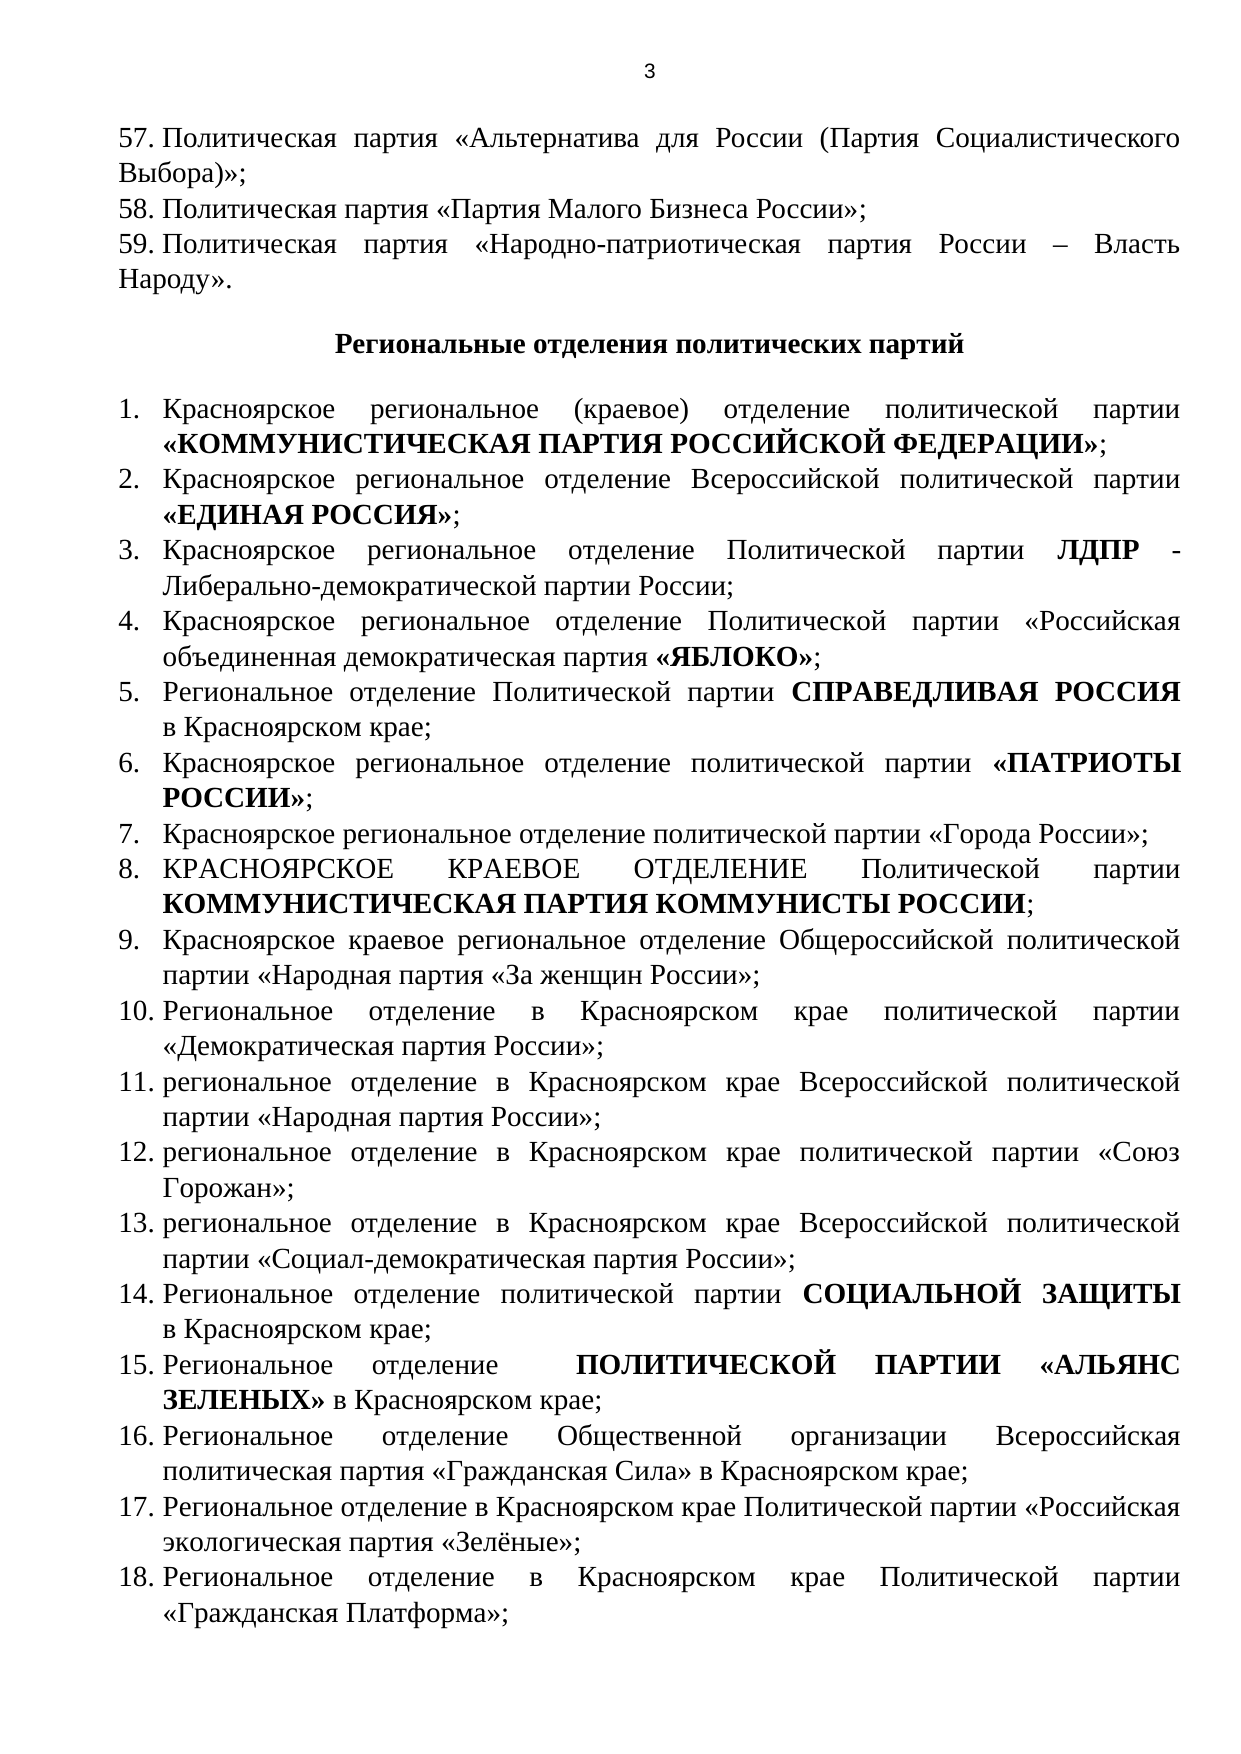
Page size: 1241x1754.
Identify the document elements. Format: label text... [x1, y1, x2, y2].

list Региональное отделение Политической партии СПРАВЕДЛИВАЯ РОССИЯ в Красноярском крае; [118, 672, 1181, 743]
list Красноярское региональное отделение Политической партии «Российская объединенная демократическая партия «ЯБЛОКО»; [118, 601, 1181, 672]
text 58. Политическая партия «Партия Малого Бизнеса России»; [118, 189, 1181, 224]
list Региональное отделение ПОЛИТИЧЕСКОЙ ПАРТИИ «АЛЬЯНС ЗЕЛЕНЫХ» в Красноярском крае; [118, 1345, 1181, 1416]
list Региональное отделение в Красноярском крае политической партии «Демократическая партия России»; [118, 991, 1181, 1062]
list Красноярское региональное (краевое) отделение политической партии «КОММУНИСТИЧЕСКАЯ ПАРТИЯ РОССИЙСКОЙ ФЕДЕРАЦИИ»; [118, 389, 1181, 460]
list Красноярское региональное отделение политической партии «Города России»; [118, 814, 1181, 849]
text 59. Политическая партия «Народно-патриотическая партия России – Власть Народу». [118, 224, 1181, 295]
list Региональное отделение в Красноярском крае Политической партии «Российская экологическая партия «Зелёные»; [118, 1487, 1181, 1558]
list региональное отделение в Красноярском крае Всероссийской политической партии «Социал-демократическая партия России»; [118, 1203, 1181, 1274]
list Красноярское региональное отделение политической партии «ПАТРИОТЫ РОССИИ»; [118, 743, 1181, 814]
list Региональное отделение в Красноярском крае Политической партии «Гражданская Платформа»; [118, 1558, 1181, 1628]
list КРАСНОЯРСКОЕ КРАЕВОЕ ОТДЕЛЕНИЕ Политической партии КОММУНИСТИЧЕСКАЯ ПАРТИЯ КОММУНИСТЫ РОССИИ; [118, 849, 1181, 920]
list Региональное отделение Общественной организации Всероссийская политическая партия «Гражданская Сила» в Красноярском крае; [118, 1416, 1181, 1487]
list региональное отделение в Красноярском крае политической партии «Союз Горожан»; [118, 1133, 1181, 1203]
list региональное отделение в Красноярском крае Всероссийской политической партии «Народная партия России»; [118, 1062, 1181, 1133]
list Красноярское региональное отделение Политической партии ЛДПР - Либерально-демократической партии России; [118, 531, 1181, 601]
list Региональное отделение политической партии СОЦИАЛЬНОЙ ЗАЩИТЫ в Красноярском крае; [118, 1274, 1181, 1345]
text 57. Политическая партия «Альтернатива для России (Партия Социалистического Выбора)»; [118, 118, 1181, 189]
list Красноярское региональное отделение Всероссийской политической партии «ЕДИНАЯ РОССИЯ»; [118, 460, 1181, 531]
text Региональные отделения политических партий [118, 324, 1181, 360]
list Красноярское краевое региональное отделение Общероссийской политической партии «Народная партия «За женщин России»; [118, 920, 1181, 991]
